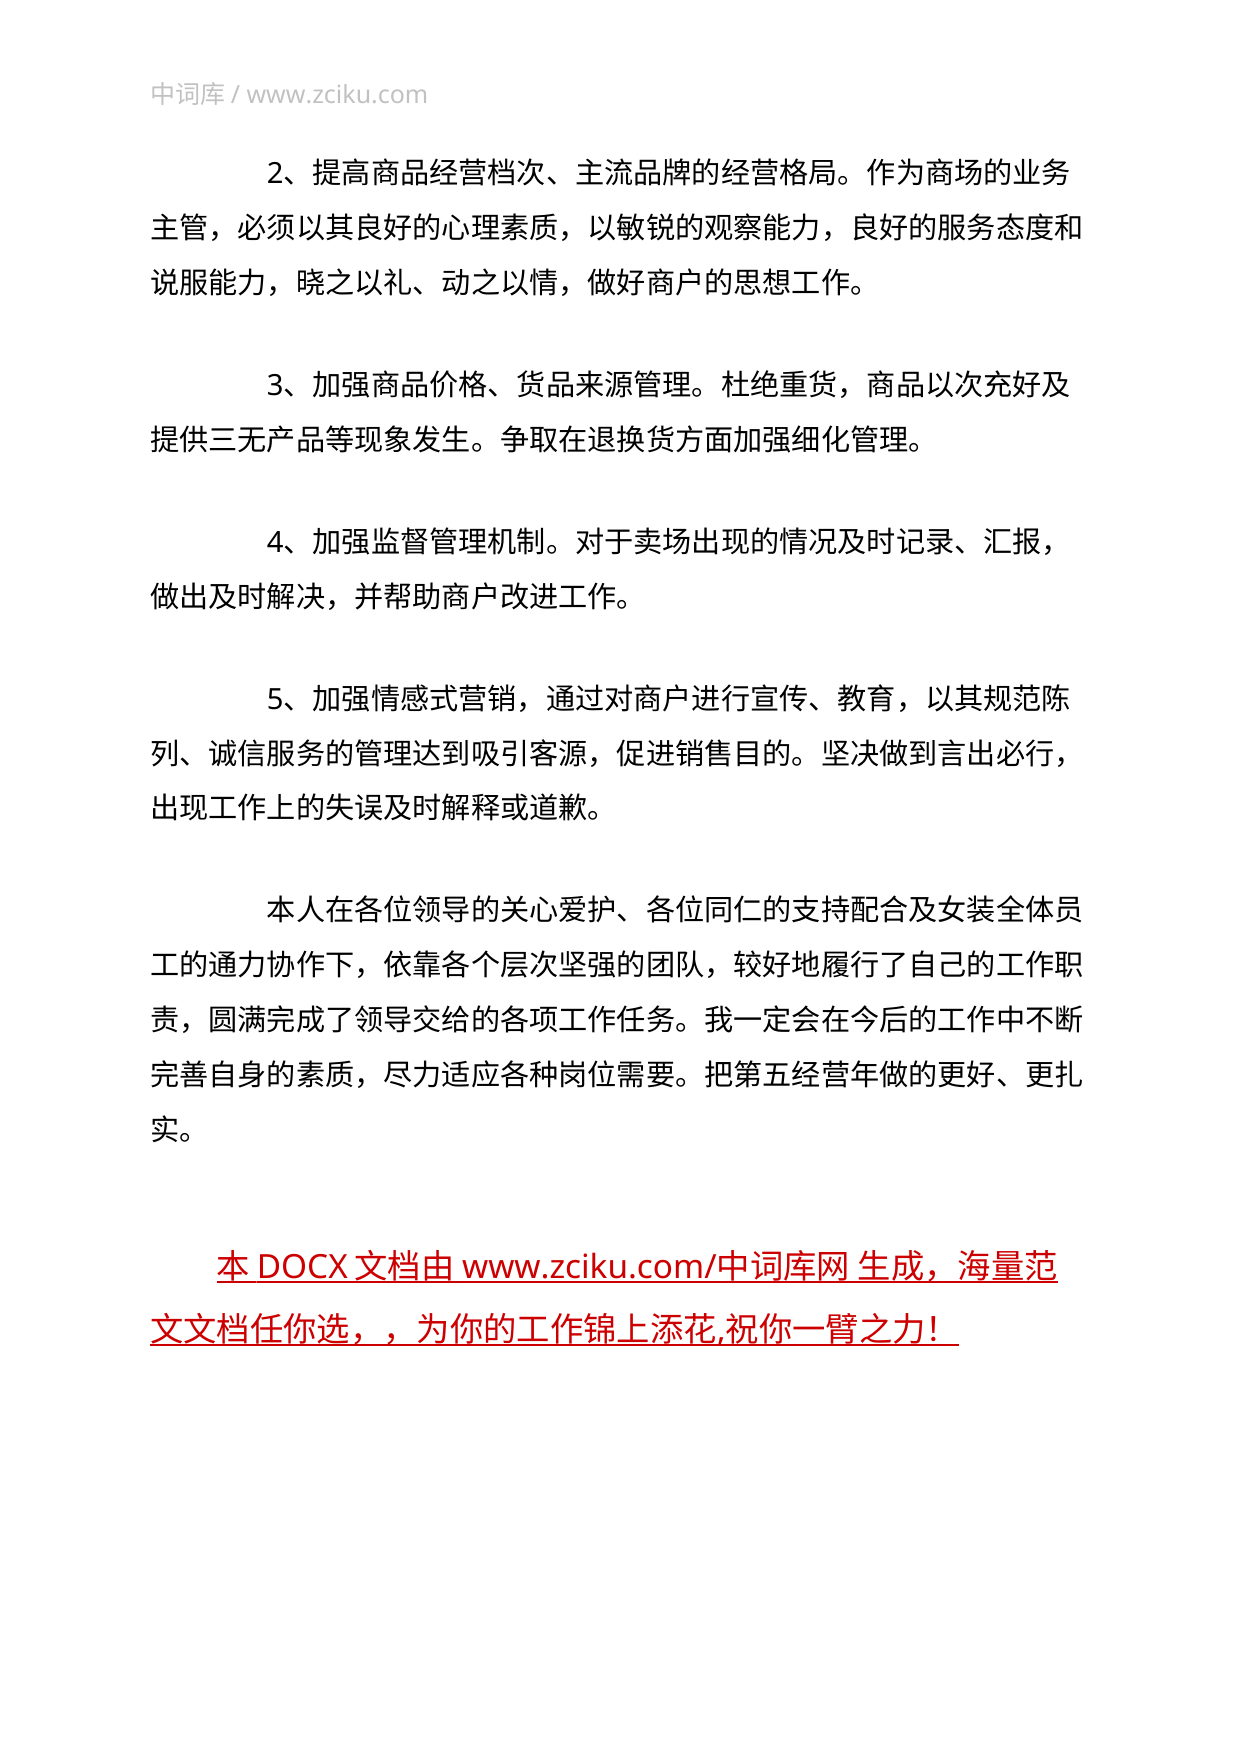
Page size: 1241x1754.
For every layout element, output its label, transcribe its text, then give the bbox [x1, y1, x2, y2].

text 本DOCX文档由 www.zciku.com/中词库网 生成，海量范文文档任你选，，为你的工作锦上添花,祝你一臂之力！ [150, 1239, 1090, 1351]
text 2、提高商品经营档次、主流品牌的经营格局。作为商场的业务主管，必须以其良好的心理素质，以敏锐的观察能力，良好的服务态度和说服能力，晓之以礼、动之以情，做好商户的思想工作。 [150, 150, 1090, 302]
text 本人在各位领导的关心爱护、各位同仁的支持配合及女装全体员工的通力协作下，依靠各个层次坚强的团队，较好地履行了自己的工作职责，圆满完成了领导交给的各项工作任务。我一定会在今后的工作中不断完善自身的素质，尽力适应各种岗位需要。把第五经营年做的更好、更扎实。 [150, 887, 1090, 1149]
text 5、加强情感式营销，通过对商户进行宣传、教育，以其规范陈列、诚信服务的管理达到吸引客源，促进销售目的。坚决做到言出必行，出现工作上的失误及时解释或道歉。 [150, 675, 1090, 827]
text 3、加强商品价格、货品来源管理。杜绝重货，商品以次充好及提供三无产品等现象发生。争取在退换货方面加强细化管理。 [150, 362, 1090, 459]
text 4、加强监督管理机制。对于卖场出现的情况及时记录、汇报，做出及时解决，并帮助商户改进工作。 [150, 518, 1090, 616]
